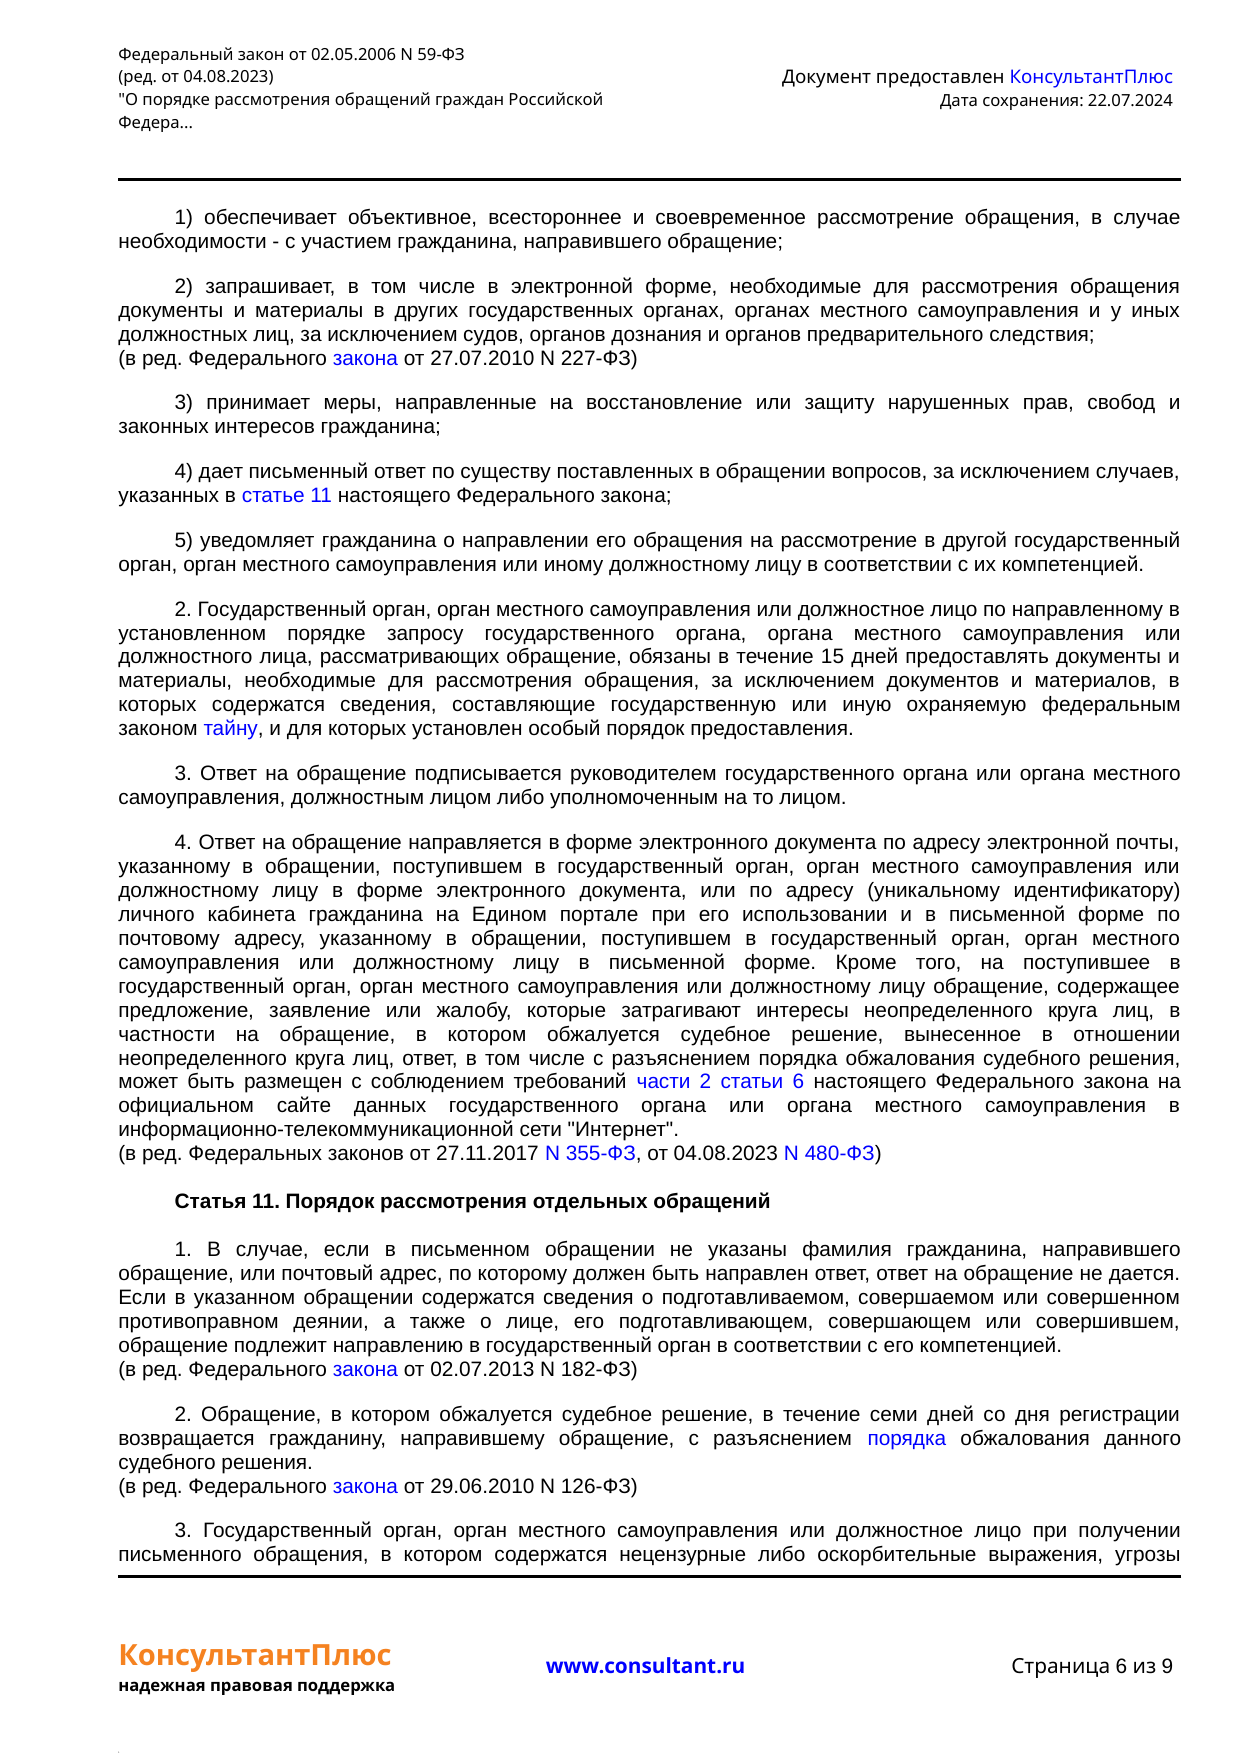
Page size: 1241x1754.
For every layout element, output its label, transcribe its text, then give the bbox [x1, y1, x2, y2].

text (в ред. Федерального закона от 27.07.2010 N 227-ФЗ) [118, 345, 1181, 369]
title Статья 11. Порядок рассмотрения отдельных обращений [118, 1189, 1181, 1213]
text 2. Государственный орган, орган местного самоуправления или должностное лицо по направленному в установленном порядке запросу государственного органа, органа местного самоуправления или должностного лица, рассматривающих обращение, обязаны в течение 15 дней предоставлять документы и материалы, необходимые для рассмотрения обращения, за исключением документов и материалов, в которых содержатся сведения, составляющие государственную или иную охраняемую федеральным законом тайну, и для которых установлен особый порядок предоставления. [118, 596, 1181, 740]
text (в ред. Федерального закона от 02.07.2013 N 182-ФЗ) [118, 1357, 1181, 1381]
text (в ред. Федерального закона от 29.06.2010 N 126-ФЗ) [118, 1473, 1181, 1497]
text 4. Ответ на обращение направляется в форме электронного документа по адресу электронной почты, указанному в обращении, поступившем в государственный орган, орган местного самоуправления или должностному лицу в форме электронного документа, или по адресу (уникальному идентификатору) личного кабинета гражданина на Едином портале при его использовании и в письменной форме по почтовому адресу, указанному в обращении, поступившем в государственный орган, орган местного самоуправления или должностному лицу в письменной форме. Кроме того, на поступившее в государственный орган, орган местного самоуправления или должностному лицу обращение, содержащее предложение, заявление или жалобу, которые затрагивают интересы неопределенного круга лиц, в частности на обращение, в котором обжалуется судебное решение, вынесенное в отношении неопределенного круга лиц, ответ, в том числе с разъяснением порядка обжалования судебного решения, может быть размещен с соблюдением требований части 2 статьи 6 настоящего Федерального закона на официальном сайте данных государственного органа или органа местного самоуправления в информационно-телекоммуникационной сети "Интернет". [118, 830, 1181, 1141]
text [118, 1518, 1181, 1566]
text 3. Ответ на обращение подписывается руководителем государственного органа или органа местного самоуправления, должностным лицом либо уполномоченным на то лицом. [118, 761, 1181, 809]
text 5) уведомляет гражданина о направлении его обращения на рассмотрение в другой государственный орган, орган местного самоуправления или иному должностному лицу в соответствии с их компетенцией. [118, 528, 1181, 576]
text (в ред. Федеральных законов от 27.11.2017 N 355-ФЗ, от 04.08.2023 N 480-ФЗ) [118, 1141, 1181, 1165]
text 4) дает письменный ответ по существу поставленных в обращении вопросов, за исключением случаев, указанных в статье 11 настоящего Федерального закона; [118, 459, 1181, 507]
text 2. Обращение, в котором обжалуется судебное решение, в течение семи дней со дня регистрации возвращается гражданину, направившему обращение, с разъяснением порядка обжалования данного судебного решения. [118, 1402, 1181, 1473]
text 1) обеспечивает объективное, всестороннее и своевременное рассмотрение обращения, в случае необходимости - с участием гражданина, направившего обращение; [118, 205, 1181, 253]
text 3) принимает меры, направленные на восстановление или защиту нарушенных прав, свобод и законных интересов гражданина; [118, 390, 1181, 438]
text 2) запрашивает, в том числе в электронной форме, необходимые для рассмотрения обращения документы и материалы в других государственных органах, органах местного самоуправления и у иных должностных лиц, за исключением судов, органов дознания и органов предварительного следствия; [118, 273, 1181, 345]
text 1. В случае, если в письменном обращении не указаны фамилия гражданина, направившего обращение, или почтовый адрес, по которому должен быть направлен ответ, ответ на обращение не дается. Если в указанном обращении содержатся сведения о подготавливаемом, совершаемом или совершенном противоправном деянии, а также о лице, его подготавливающем, совершающем или совершившем, обращение подлежит направлению в государственный орган в соответствии с его компетенцией. [118, 1237, 1181, 1357]
